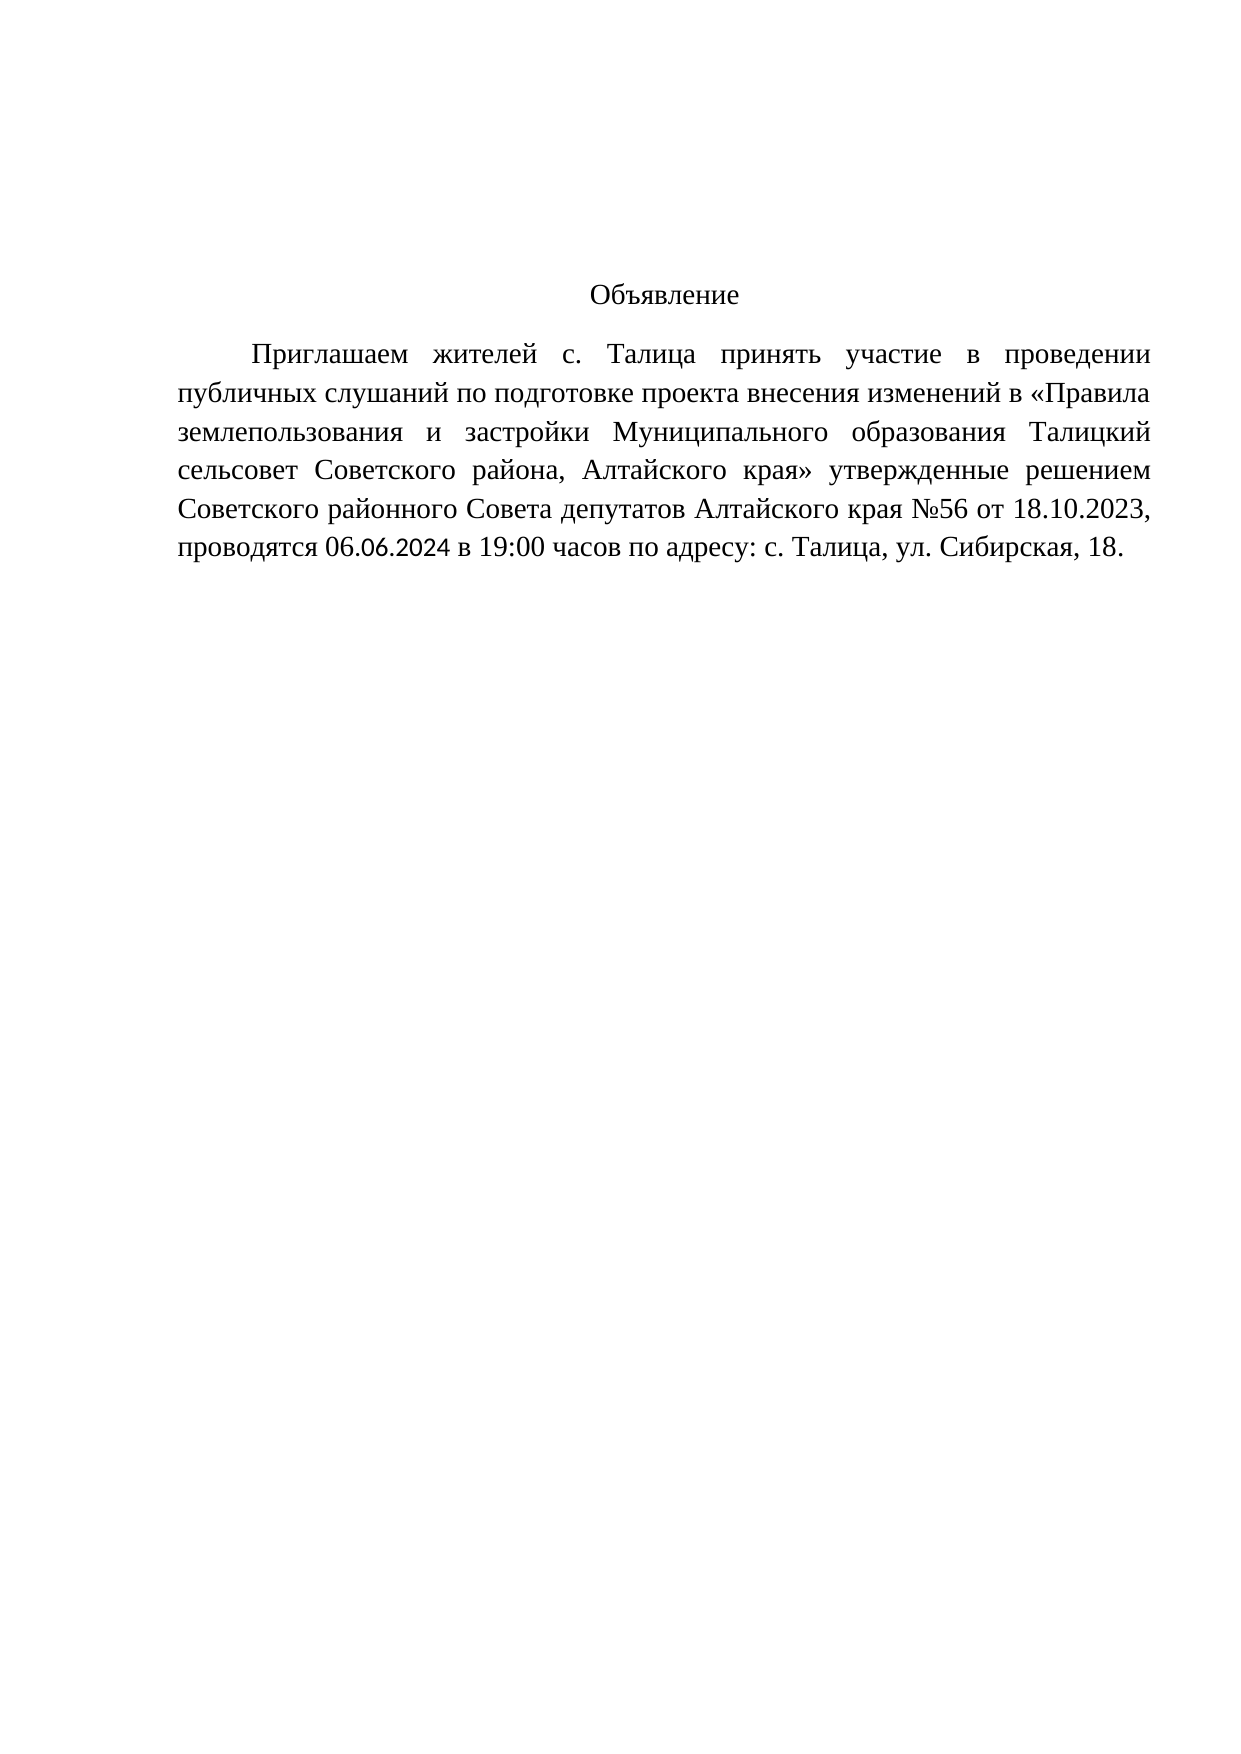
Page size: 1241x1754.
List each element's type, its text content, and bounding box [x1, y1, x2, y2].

text Приглашаем жителей с. Талица принять участие в проведении публичных слушаний по подготовке проекта внесения изменений в «Правила землепользования и застройки Муниципального образования Талицкий сельсовет Советского района, Алтайского края» утвержденные решением Советского районного Совета депутатов Алтайского края №56 от 18.10.2023, проводятся 06.06.2024 в 19:00 часов по адресу: с. Талица, ул. Сибирская, 18. [177, 337, 1152, 563]
text Объявление [177, 277, 1152, 311]
